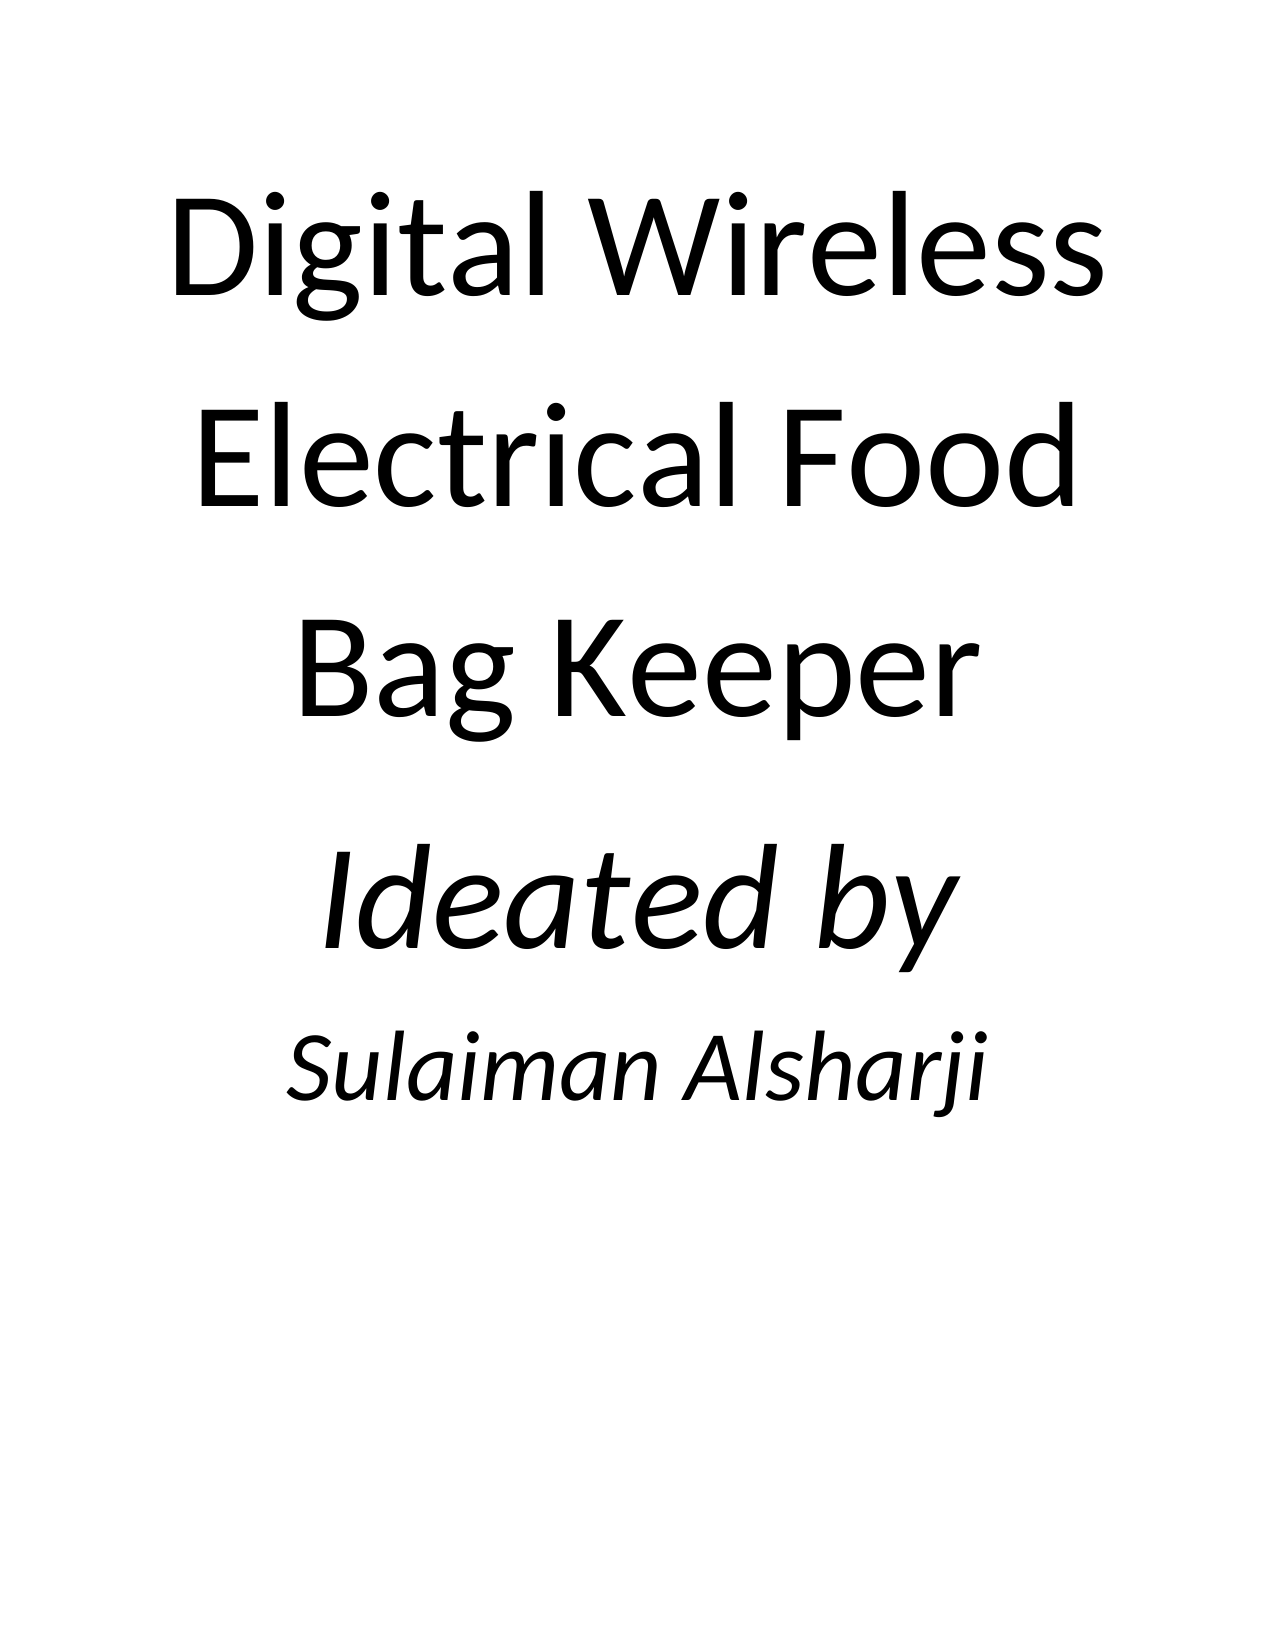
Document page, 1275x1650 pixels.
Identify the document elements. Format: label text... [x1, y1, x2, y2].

text Ideated by Sulaiman Alsharji [150, 802, 1125, 1126]
text Digital Wireless Electrical Food Bag Keeper [150, 150, 1125, 754]
